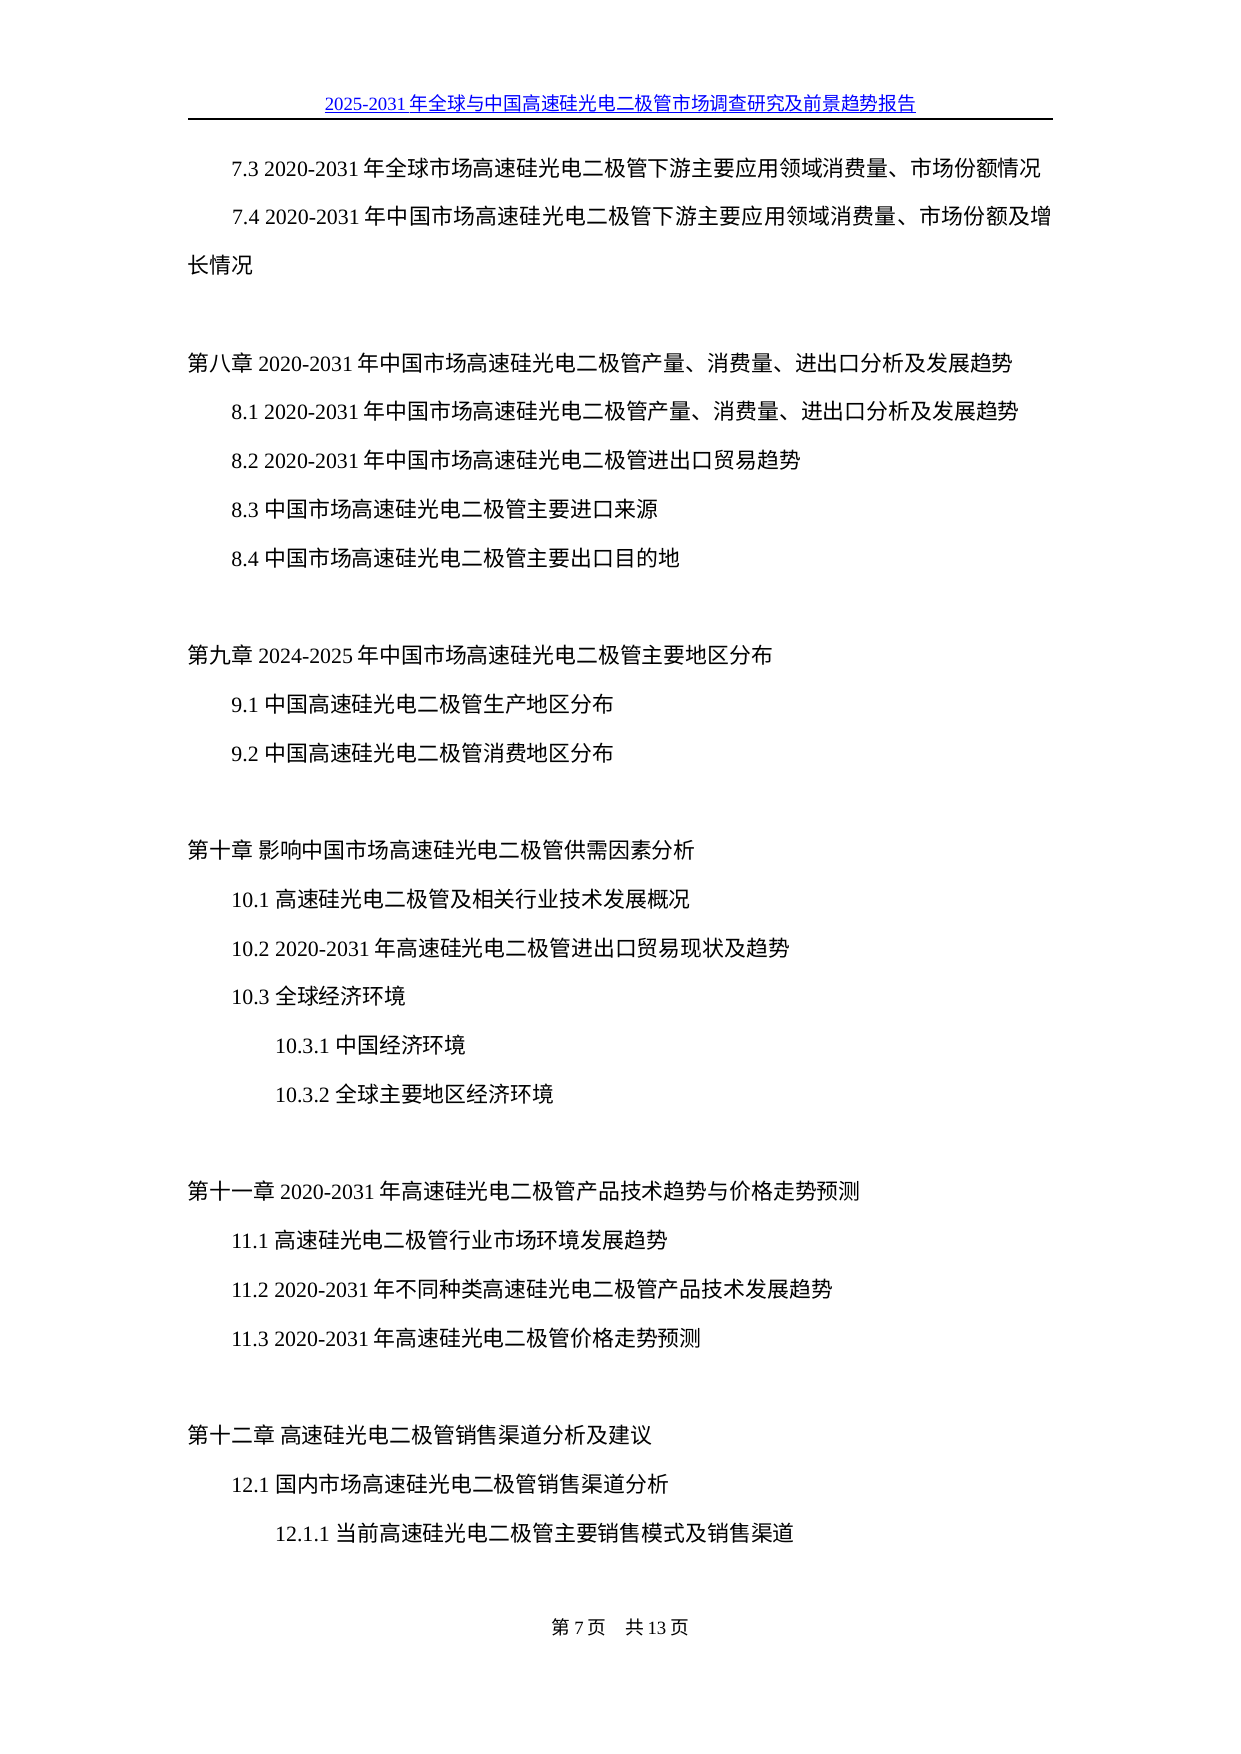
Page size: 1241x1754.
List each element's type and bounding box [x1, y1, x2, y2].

text [187, 150, 1053, 1548]
